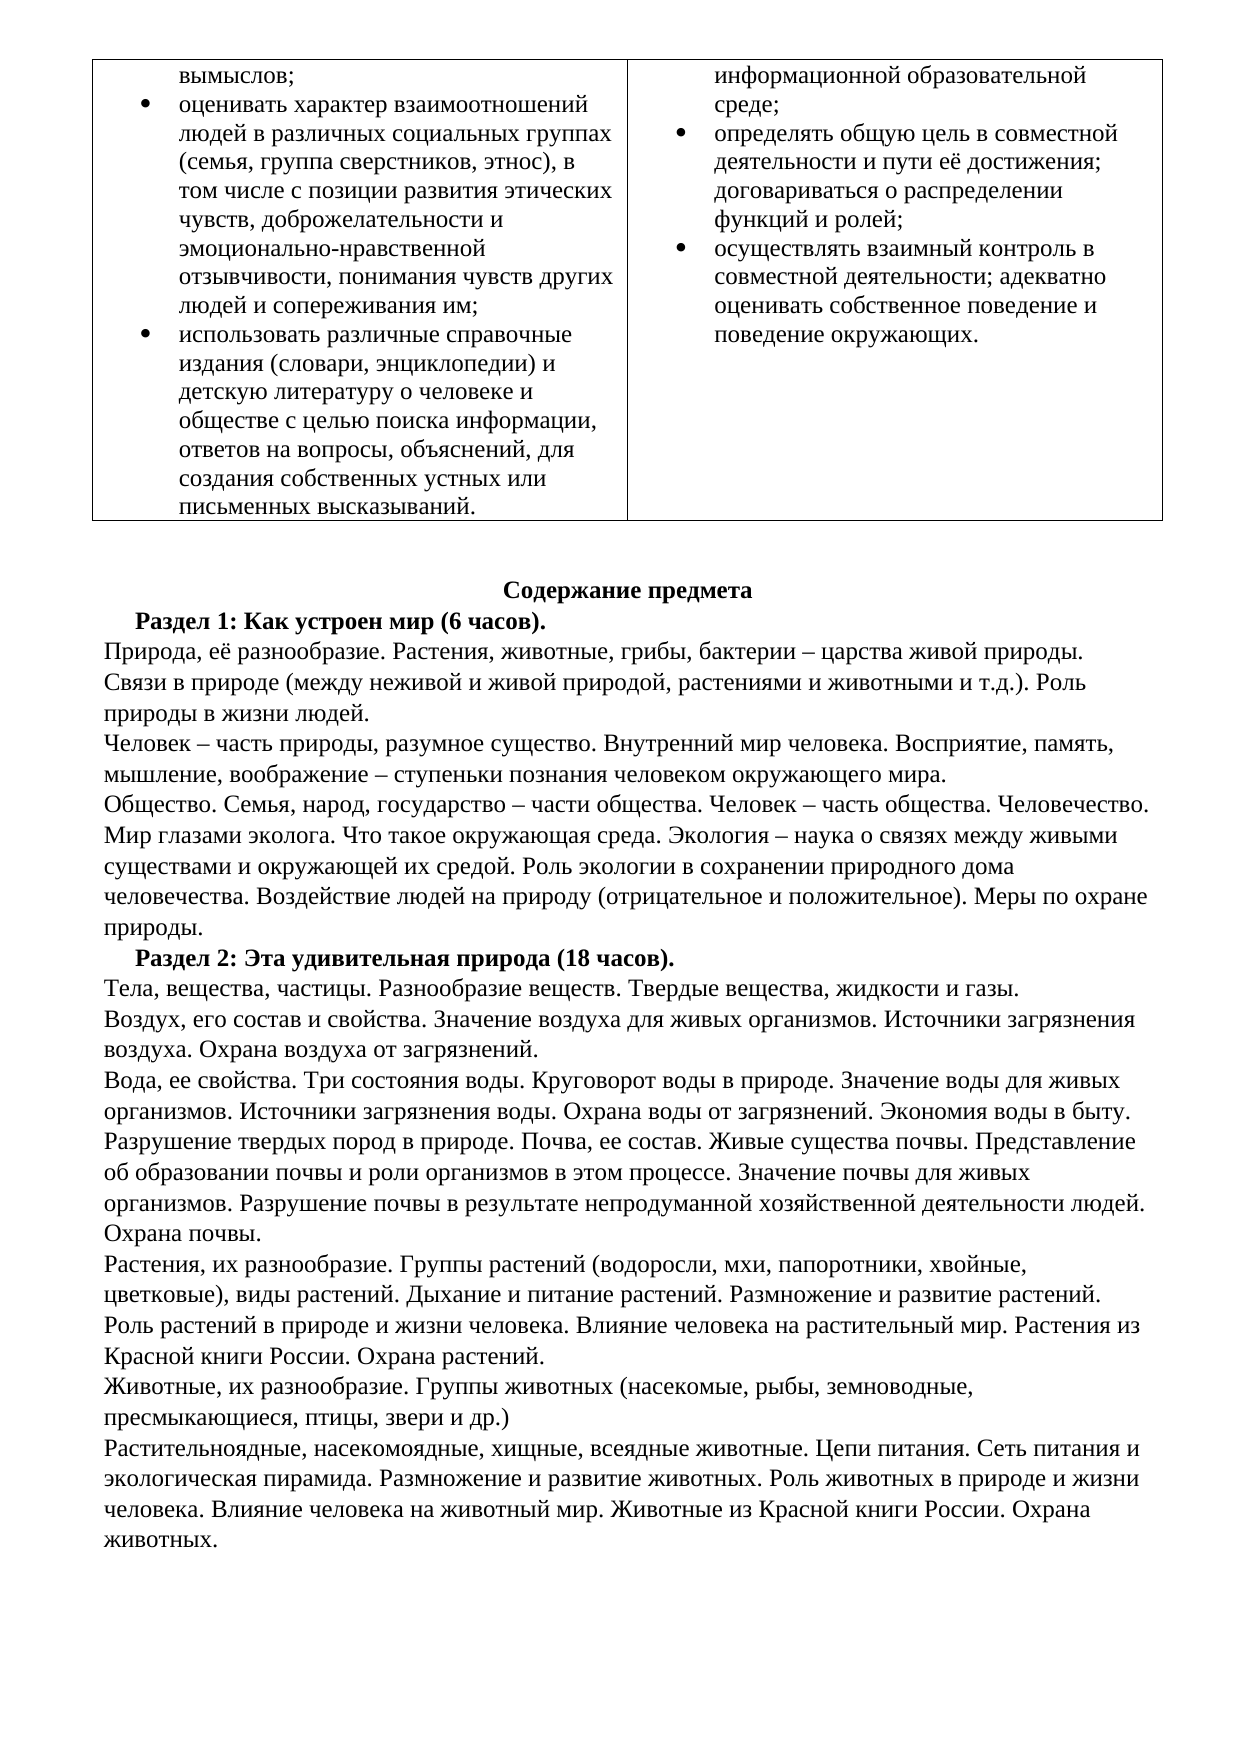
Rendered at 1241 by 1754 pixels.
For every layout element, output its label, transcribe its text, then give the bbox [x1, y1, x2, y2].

text Природа, её разнообразие. Растения, животные, грибы, бактерии – царства живой природы. Связи в природе (между неживой и живой природой, растениями и животными и т.д.). Роль природы в жизни людей. [103, 634, 1152, 726]
text Содержание предмета [103, 575, 1152, 604]
text Воздух, его состав и свойства. Значение воздуха для живых организмов. Источники загрязнения воздуха. Охрана воздуха от загрязнений. [103, 1002, 1152, 1063]
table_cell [93, 60, 627, 520]
text Человек – часть природы, разумное существо. Внутренний мир человека. Восприятие, память, мышление, воображение – ступеньки познания человеком окружающего мира. [103, 726, 1152, 788]
text Вода, ее свойства. Три состояния воды. Круговорот воды в природе. Значение воды для живых организмов. Источники загрязнения воды. Охрана воды от загрязнений. Экономия воды в быту. [103, 1063, 1152, 1124]
text Животные, их разнообразие. Группы животных (насекомые, рыбы, земноводные, пресмыкающиеся, птицы, звери и др.) [103, 1369, 1152, 1431]
text Общество. Семья, народ, государство – части общества. Человек – часть общества. Человечество. [103, 788, 1152, 818]
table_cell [628, 60, 1162, 520]
text Растения, их разнообразие. Группы растений (водоросли, мхи, папоротники, хвойные, цветковые), виды растений. Дыхание и питание растений. Размножение и развитие растений. Роль растений в природе и жизни человека. Влияние человека на растительный мир. Растения из Красной книги России. Охрана растений. [103, 1247, 1152, 1369]
text Растительноядные, насекомоядные, хищные, всеядные животные. Цепи питания. Сеть питания и экологическая пирамида. Размножение и развитие животных. Роль животных в природе и жизни человека. Влияние человека на животный мир. Животные из Красной книги России. Охрана животных. [103, 1431, 1152, 1553]
text Разрушение твердых пород в природе. Почва, ее состав. Живые существа почвы. Представление об образовании почвы и роли организмов в этом процессе. Значение почвы для живых организмов. Разрушение почвы в результате непродуманной хозяйственной деятельности людей. Охрана почвы. [103, 1124, 1152, 1247]
text Тела, вещества, частицы. Разнообразие веществ. Твердые вещества, жидкости и газы. [103, 971, 1152, 1002]
text Мир глазами эколога. Что такое окружающая среда. Экология – наука о связях между живыми существами и окружающей их средой. Роль экологии в сохранении природного дома человечества. Воздействие людей на природу (отрицательное и положительное). Меры по охране природы. [103, 818, 1152, 941]
text Раздел 2: Эта удивительная природа (18 часов). [103, 941, 1152, 971]
text Раздел 1: Как устроен мир (6 часов). [103, 604, 1152, 634]
